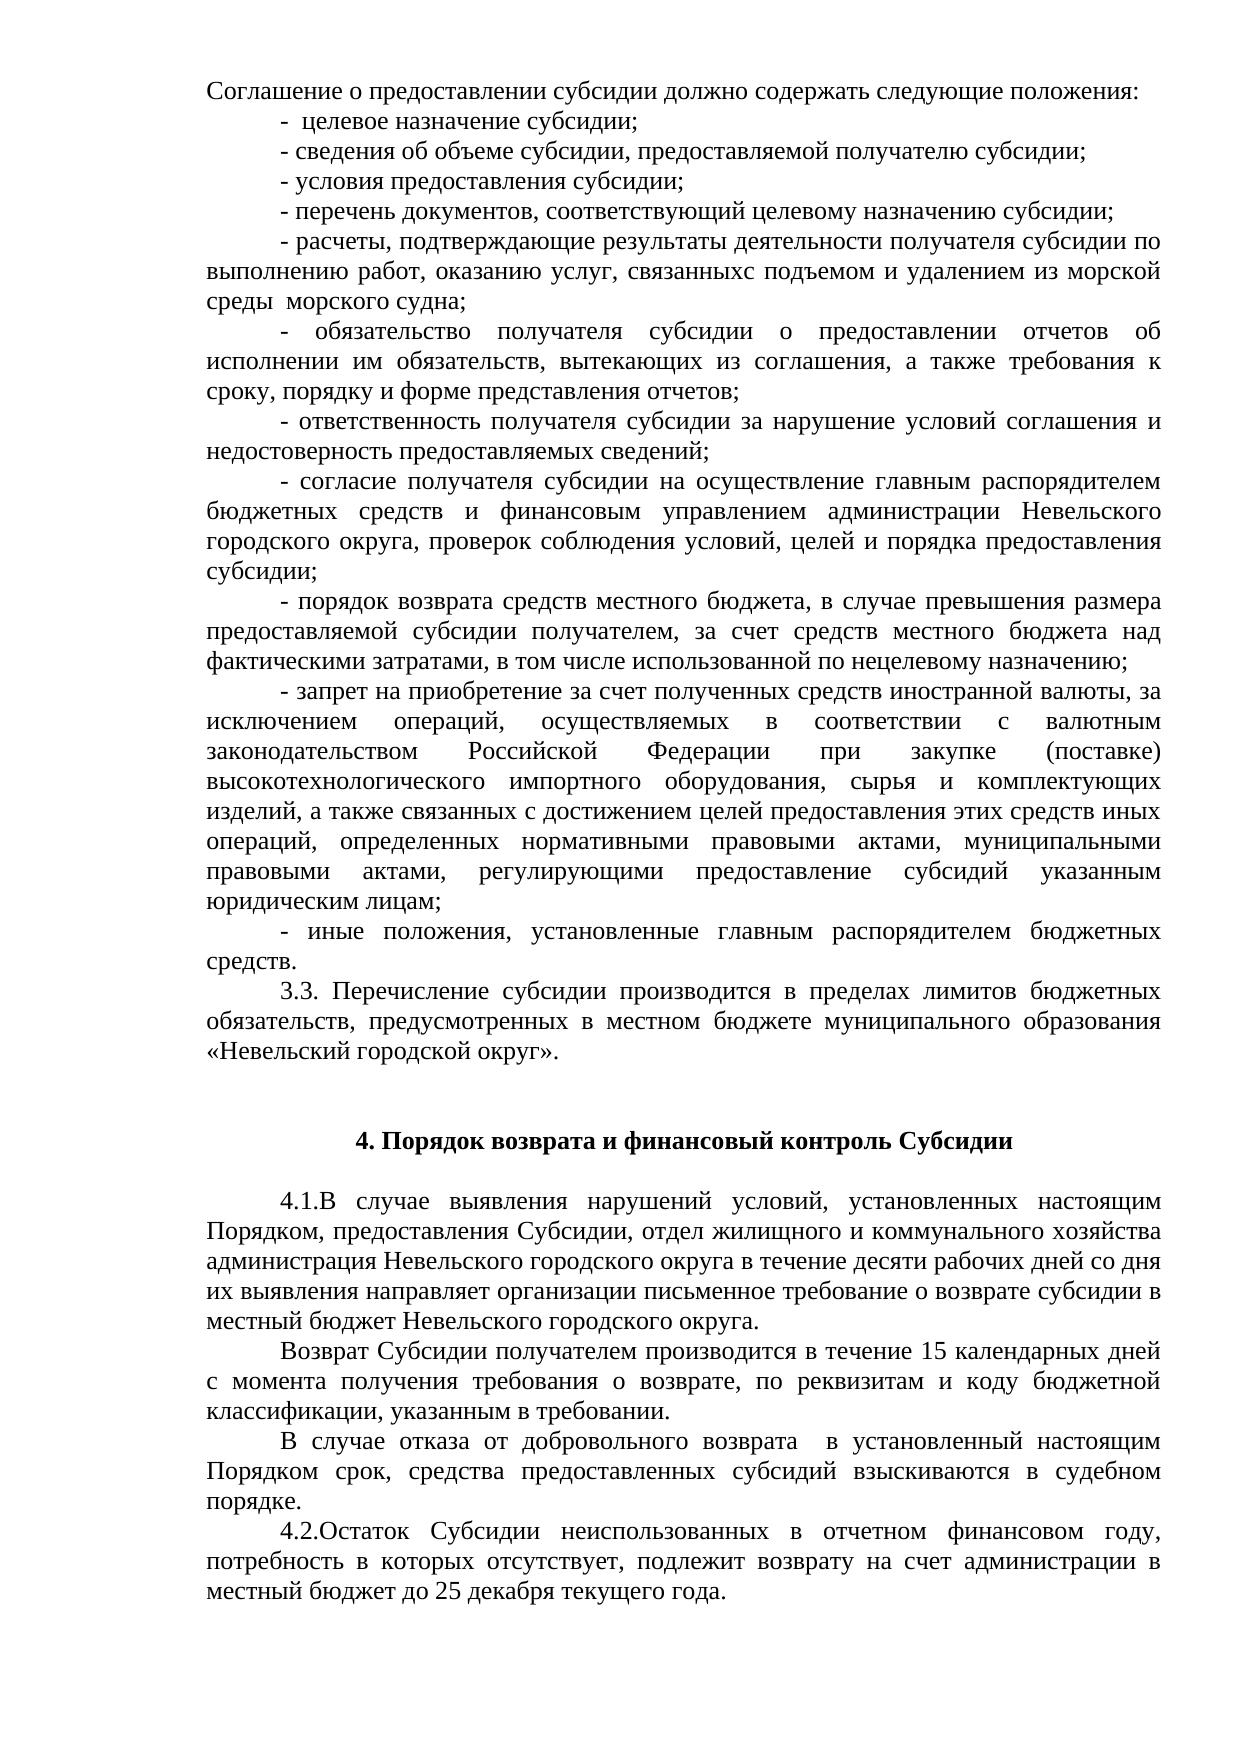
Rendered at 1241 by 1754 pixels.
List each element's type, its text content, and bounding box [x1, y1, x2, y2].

text - обязательство получателя субсидии о предоставлении отчетов об исполнении им обязательств, вытекающих из соглашения, а также требования к сроку, порядку и форме представления отчетов; [206, 315, 1162, 405]
text Соглашение о предоставлении субсидии должно содержать следующие положения: [206, 75, 1162, 105]
text 4.1.В случае выявления нарушений условий, установленных настоящим Порядком, предоставления Субсидии, отдел жилищного и коммунального хозяйства администрация Невельского городского округа в течение десяти рабочих дней со дня их выявления направляет организации письменное требование о возврате субсидии в местный бюджет Невельского городского округа. [206, 1185, 1162, 1335]
text - иные положения, установленные главным распорядителем бюджетных средств. [206, 915, 1162, 975]
text - расчеты, подтверждающие результаты деятельности получателя субсидии по выполнению работ, оказанию услуг, связанныхс подъемом и удалением из морской среды морского судна; [206, 225, 1162, 315]
text - целевое назначение субсидии; [206, 105, 1162, 135]
text 4. Порядок возврата и финансовый контроль Субсидии [206, 1125, 1162, 1155]
text - запрет на приобретение за счет полученных средств иностранной валюты, за исключением операций, осуществляемых в соответствии с валютным законодательством Российской Федерации при закупке (поставке) высокотехнологического импортного оборудования, сырья и комплектующих изделий, а также связанных с достижением целей предоставления этих средств иных операций, определенных нормативными правовыми актами, муниципальными правовыми актами, регулирующими предоставление субсидий указанным юридическим лицам; [206, 675, 1162, 915]
text - согласие получателя субсидии на осуществление главным распорядителем бюджетных средств и финансовым управлением администрации Невельского городского округа, проверок соблюдения условий, целей и порядка предоставления субсидии; [206, 465, 1162, 585]
text Возврат Субсидии получателем производится в течение 15 календарных дней с момента получения требования о возврате, по реквизитам и коду бюджетной классификации, указанным в требовании. [206, 1335, 1162, 1425]
text 4.2.Остаток Субсидии неиспользованных в отчетном финансовом году, потребность в которых отсутствует, подлежит возврату на счет администрации в местный бюджет до 25 декабря текущего года. [206, 1515, 1162, 1605]
text - ответственность получателя субсидии за нарушение условий соглашения и недостоверность предоставляемых сведений; [206, 405, 1162, 465]
text - перечень документов, соответствующий целевому назначению субсидии; [206, 195, 1162, 225]
text - порядок возврата средств местного бюджета, в случае превышения размера предоставляемой субсидии получателем, за счет средств местного бюджета над фактическими затратами, в том числе использованной по нецелевому назначению; [206, 585, 1162, 675]
text В случае отказа от добровольного возврата в установленный настоящим Порядком срок, средства предоставленных субсидий взыскиваются в судебном порядке. [206, 1425, 1162, 1515]
text - сведения об объеме субсидии, предоставляемой получателю субсидии; [206, 135, 1162, 165]
text - условия предоставления субсидии; [206, 165, 1162, 195]
text 3.3. Перечисление субсидии производится в пределах лимитов бюджетных обязательств, предусмотренных в местном бюджете муниципального образования «Невельский городской округ». [206, 975, 1162, 1065]
